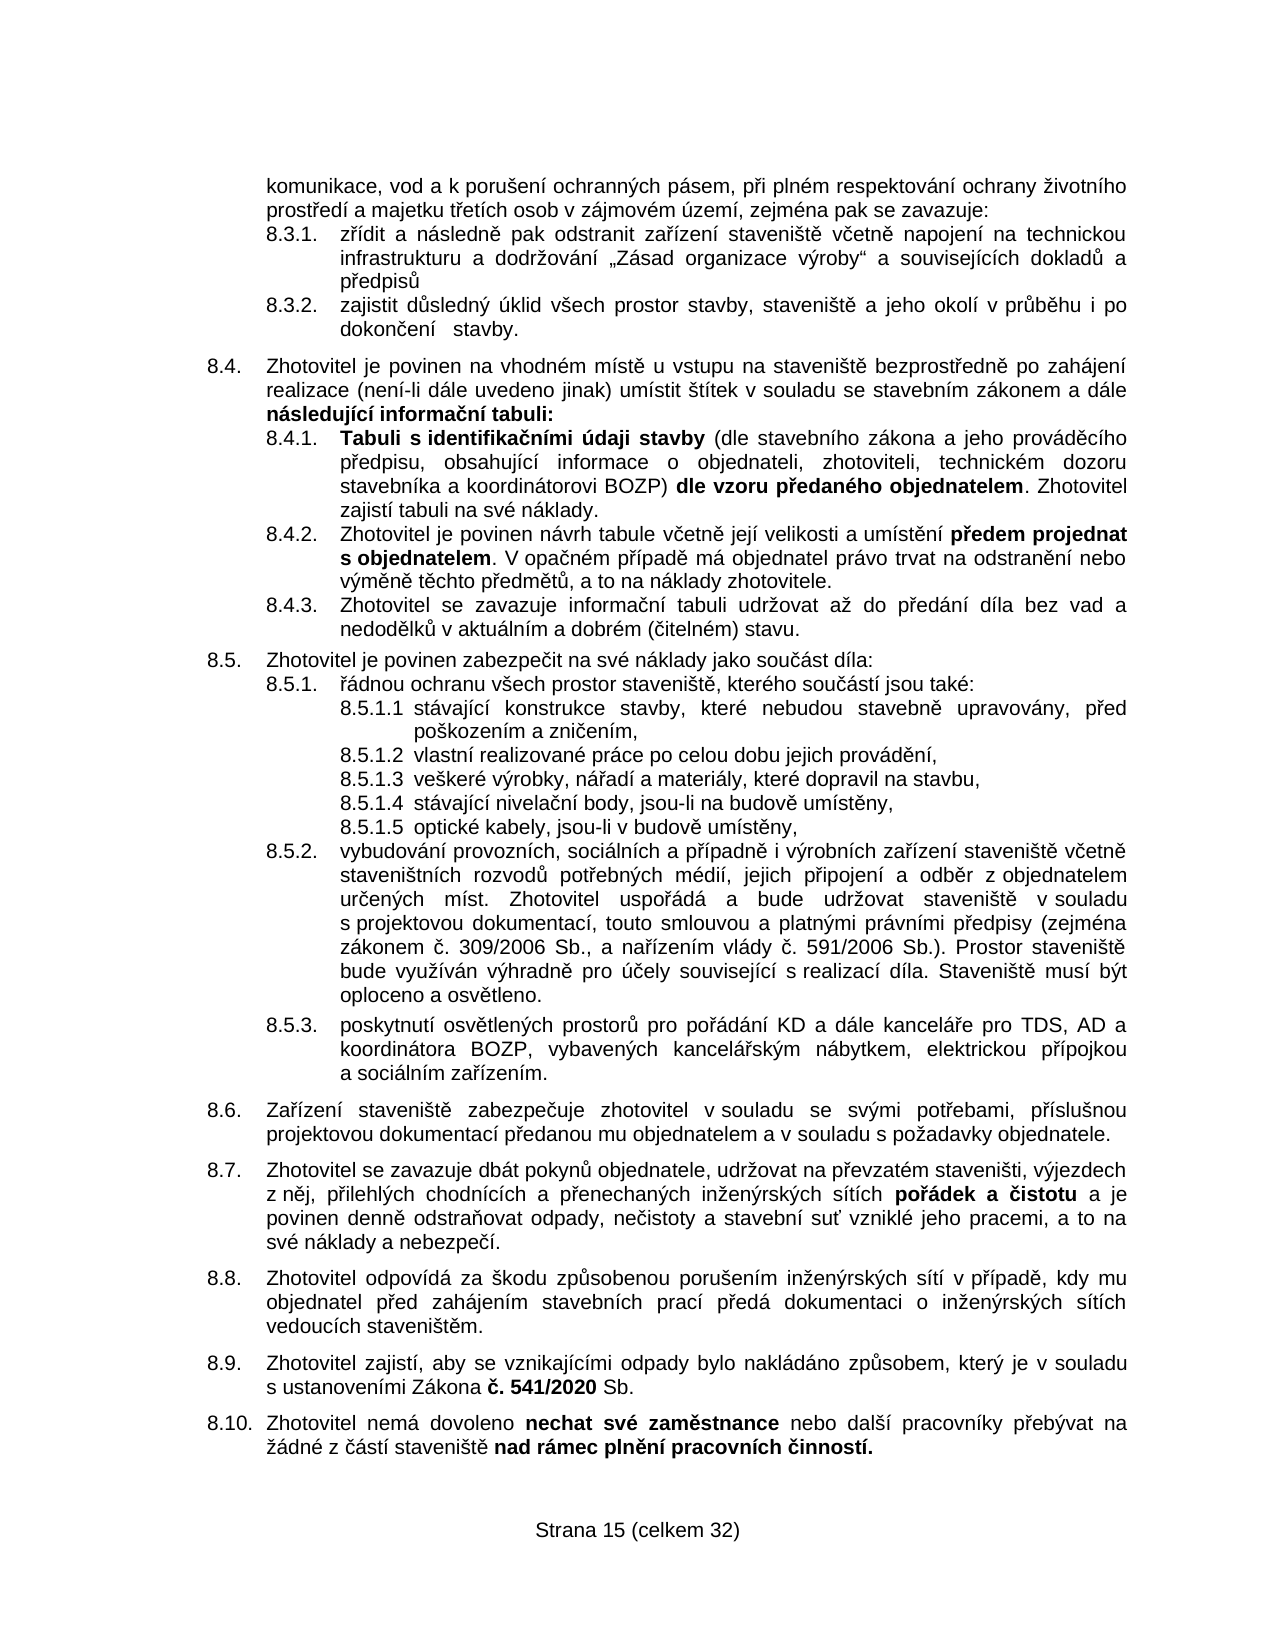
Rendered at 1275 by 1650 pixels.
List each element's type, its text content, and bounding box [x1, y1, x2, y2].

text Zhotovitel je povinen návrh tabule včetně její velikosti a umístění předem projednat s objednatelem. V opačném případě má objednatel právo trvat na odstranění nebo výměně těchto předmětů, a to na náklady zhotovitele. [266, 521, 1127, 593]
text poskytnutí osvětlených prostorů pro pořádání KD a dále kanceláře pro TDS, AD a koordinátora BOZP, vybavených kancelářským nábytkem, elektrickou přípojkou a sociálním zařízením. [266, 1013, 1127, 1085]
text vybudování provozních, sociálních a případně i výrobních zařízení staveniště včetně staveništních rozvodů potřebných médií, jejich připojení a odběr z objednatelem určených míst. Zhotovitel uspořádá a bude udržovat staveniště v souladu s projektovou dokumentací, touto smlouvou a platnými právními předpisy (zejména zákonem č. 309/2006 Sb., a nařízením vlády č. 591/2006 Sb.). Prostor staveniště bude využíván výhradně pro účely související s realizací díla. Staveniště musí být oploceno a osvětleno. [266, 839, 1127, 1007]
text vlastní realizované práce po celou dobu jejich provádění, [340, 743, 1127, 767]
text Zhotovitel nemá dovoleno nechat své zaměstnance nebo další pracovníky přebývat na žádné z částí staveniště nad rámec plnění pracovních činností. [207, 1411, 1127, 1459]
text stávající konstrukce stavby, které nebudou stavebně upravovány, před poškozením a zničením, [340, 695, 1127, 743]
text řádnou ochranu všech prostor staveniště, kterého součástí jsou také: [266, 671, 1127, 695]
text optické kabely, jsou-li v budově umístěny, [340, 815, 1127, 839]
text Zhotovitel je povinen na vhodném místě u vstupu na staveniště bezprostředně po zahájení realizace (není-li dále uvedeno jinak) umístit štítek v souladu se stavebním zákonem a dále následující informační tabuli: [207, 354, 1127, 426]
text Zhotovitel je povinen zabezpečit na své náklady jako součást díla: [207, 647, 1127, 671]
text zajistit důsledný úklid všech prostor stavby, staveniště a jeho okolí v průběhu i po dokončení stavby. [266, 293, 1127, 341]
text Zhotovitel zajistí, aby se vznikajícími odpady bylo nakládáno způsobem, který je v souladu s ustanoveními Zákona č. 541/2020 Sb. [207, 1351, 1127, 1398]
text stávající nivelační body, jsou-li na budově umístěny, [340, 791, 1127, 815]
text Zhotovitel odpovídá za škodu způsobenou porušením inženýrských sítí v případě, kdy mu objednatel před zahájením stavebních prací předá dokumentaci o inženýrských sítích vedoucích staveništěm. [207, 1266, 1127, 1338]
text zřídit a následně pak odstranit zařízení staveniště včetně napojení na technickou infrastrukturu a dodržování „Zásad organizace výroby“ a souvisejících dokladů a předpisů [266, 221, 1127, 293]
text Tabuli s identifikačními údaji stavby (dle stavebního zákona a jeho prováděcího předpisu, obsahující informace o objednateli, zhotoviteli, technickém dozoru stavebníka a koordinátorovi BOZP) dle vzoru předaného objednatelem. Zhotovitel zajistí tabuli na své náklady. [266, 426, 1127, 521]
text Zařízení staveniště zabezpečuje zhotovitel v souladu se svými potřebami, příslušnou projektovou dokumentací předanou mu objednatelem a v souladu s požadavky objednatele. [207, 1097, 1127, 1145]
text Zhotovitel se zavazuje dbát pokynů objednatele, udržovat na převzatém staveništi, výjezdech z něj, přilehlých chodnících a přenechaných inženýrských sítích pořádek a čistotu a je povinen denně odstraňovat odpady, nečistoty a stavební suť vzniklé jeho pracemi, a to na své náklady a nebezpečí. [207, 1158, 1127, 1254]
text veškeré výrobky, nářadí a materiály, které dopravil na stavbu, [340, 767, 1127, 791]
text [207, 173, 1127, 221]
text Zhotovitel se zavazuje informační tabuli udržovat až do předání díla bez vad a nedodělků v aktuálním a dobrém (čitelném) stavu. [266, 593, 1127, 641]
